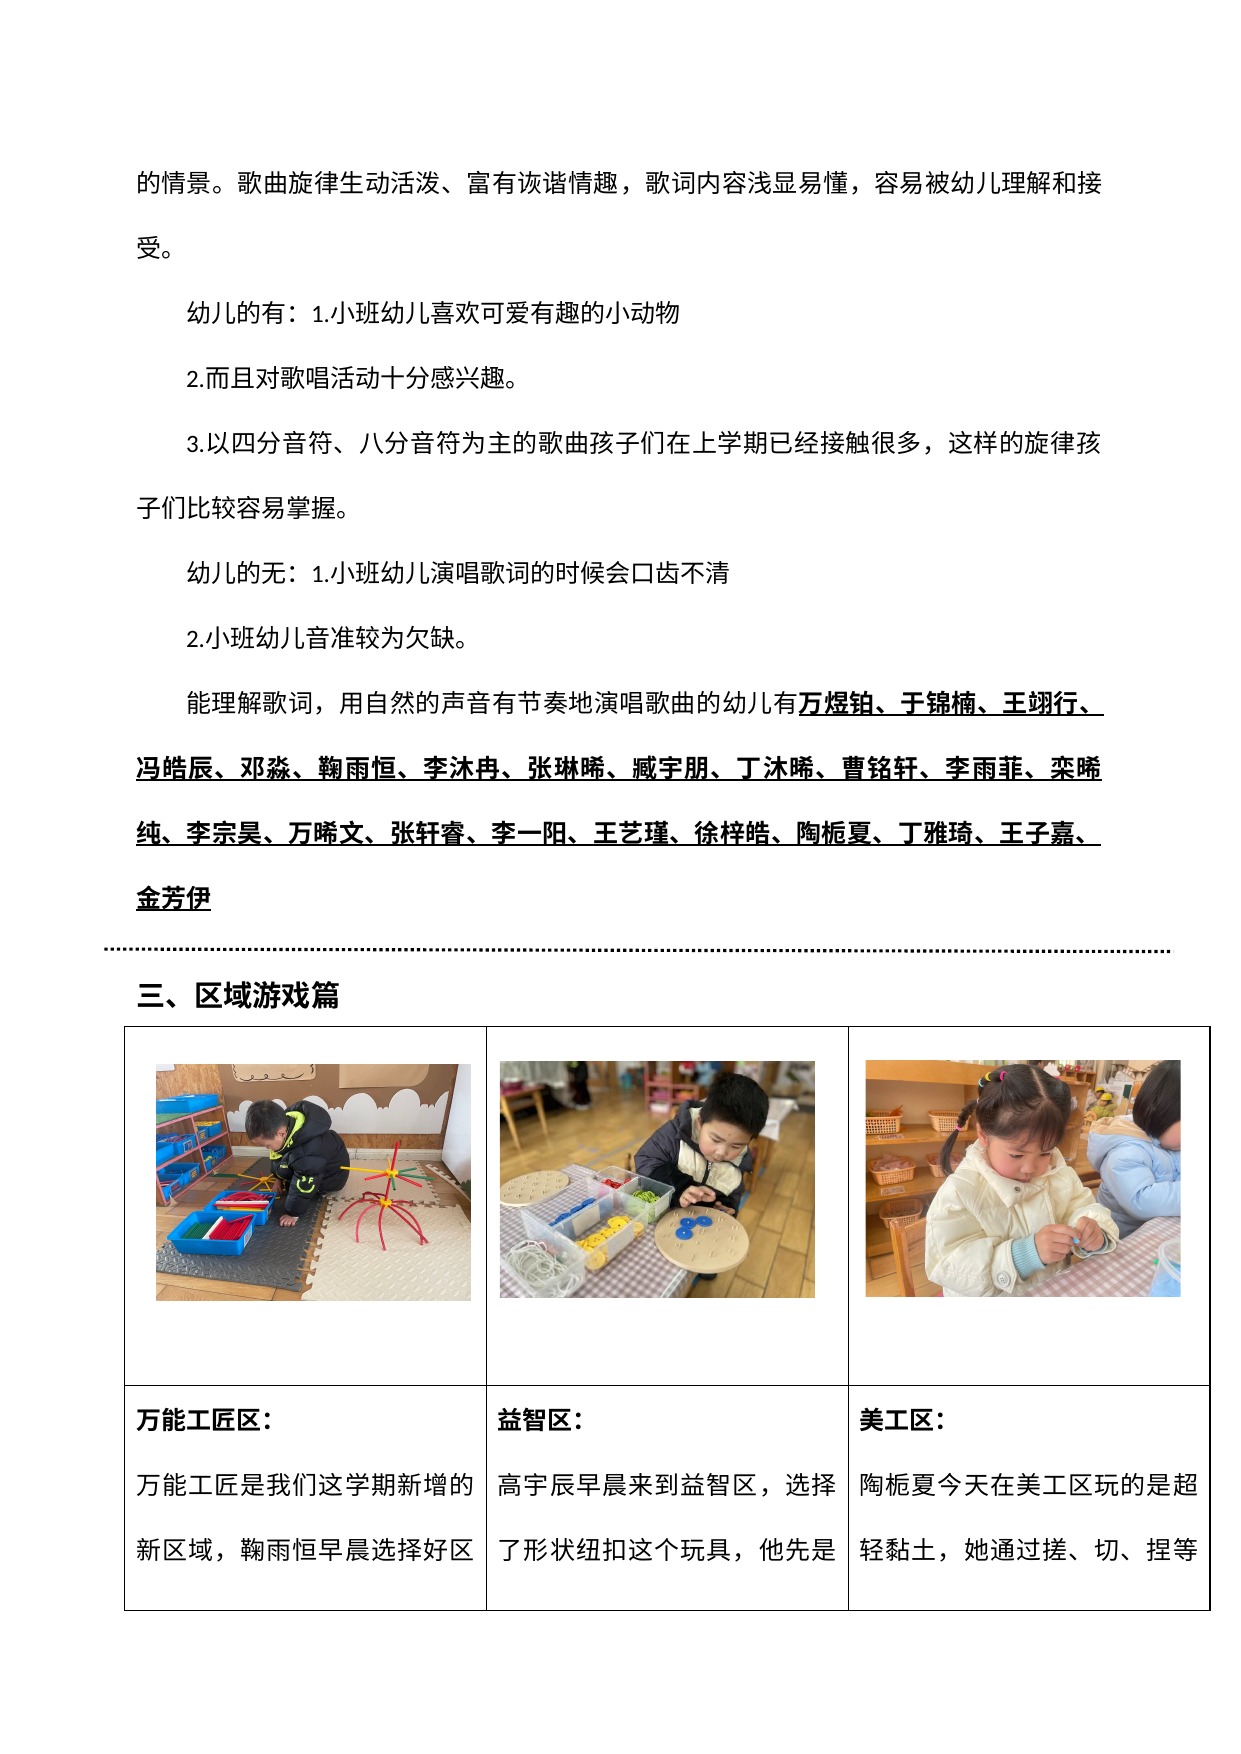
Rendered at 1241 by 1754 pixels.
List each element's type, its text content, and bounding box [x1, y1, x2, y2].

picture [499, 1061, 815, 1298]
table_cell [849, 1386, 1209, 1610]
text 2.小班幼儿音准较为欠缺。 [136, 604, 1104, 669]
picture [156, 1064, 471, 1301]
list 2.而且对歌唱活动十分感兴趣。 [136, 344, 1104, 409]
table_header [487, 1027, 848, 1385]
list 三、区域游戏篇 [136, 961, 1104, 1026]
text 幼儿的有：1.小班幼儿喜欢可爱有趣的小动物 [136, 279, 1104, 344]
text 幼儿的无：1.小班幼儿演唱歌词的时候会口齿不清 [136, 539, 1104, 604]
text 能理解歌词，用自然的声音有节奏地演唱歌曲的幼儿有万煜铂、于锦楠、王翊行、冯皓辰、邓淼、鞠雨恒、李沐冉、张琳晞、臧宇朋、丁沐晞、曹铭轩、李雨菲、栾晞纯、李宗昊、万晞文、张轩睿、李一阳、王艺瑾、徐梓皓、陶栀夏、丁雅琦、王子嘉、金芳伊 [136, 669, 1104, 929]
table_header [125, 1027, 486, 1385]
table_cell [125, 1386, 486, 1610]
list 3.以四分音符、八分音符为主的歌曲孩子们在上学期已经接触很多，这样的旋律孩子们比较容易掌握。 [136, 409, 1104, 539]
picture [865, 1060, 1181, 1297]
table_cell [487, 1386, 848, 1610]
table_header [849, 1027, 1209, 1385]
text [136, 149, 1104, 279]
